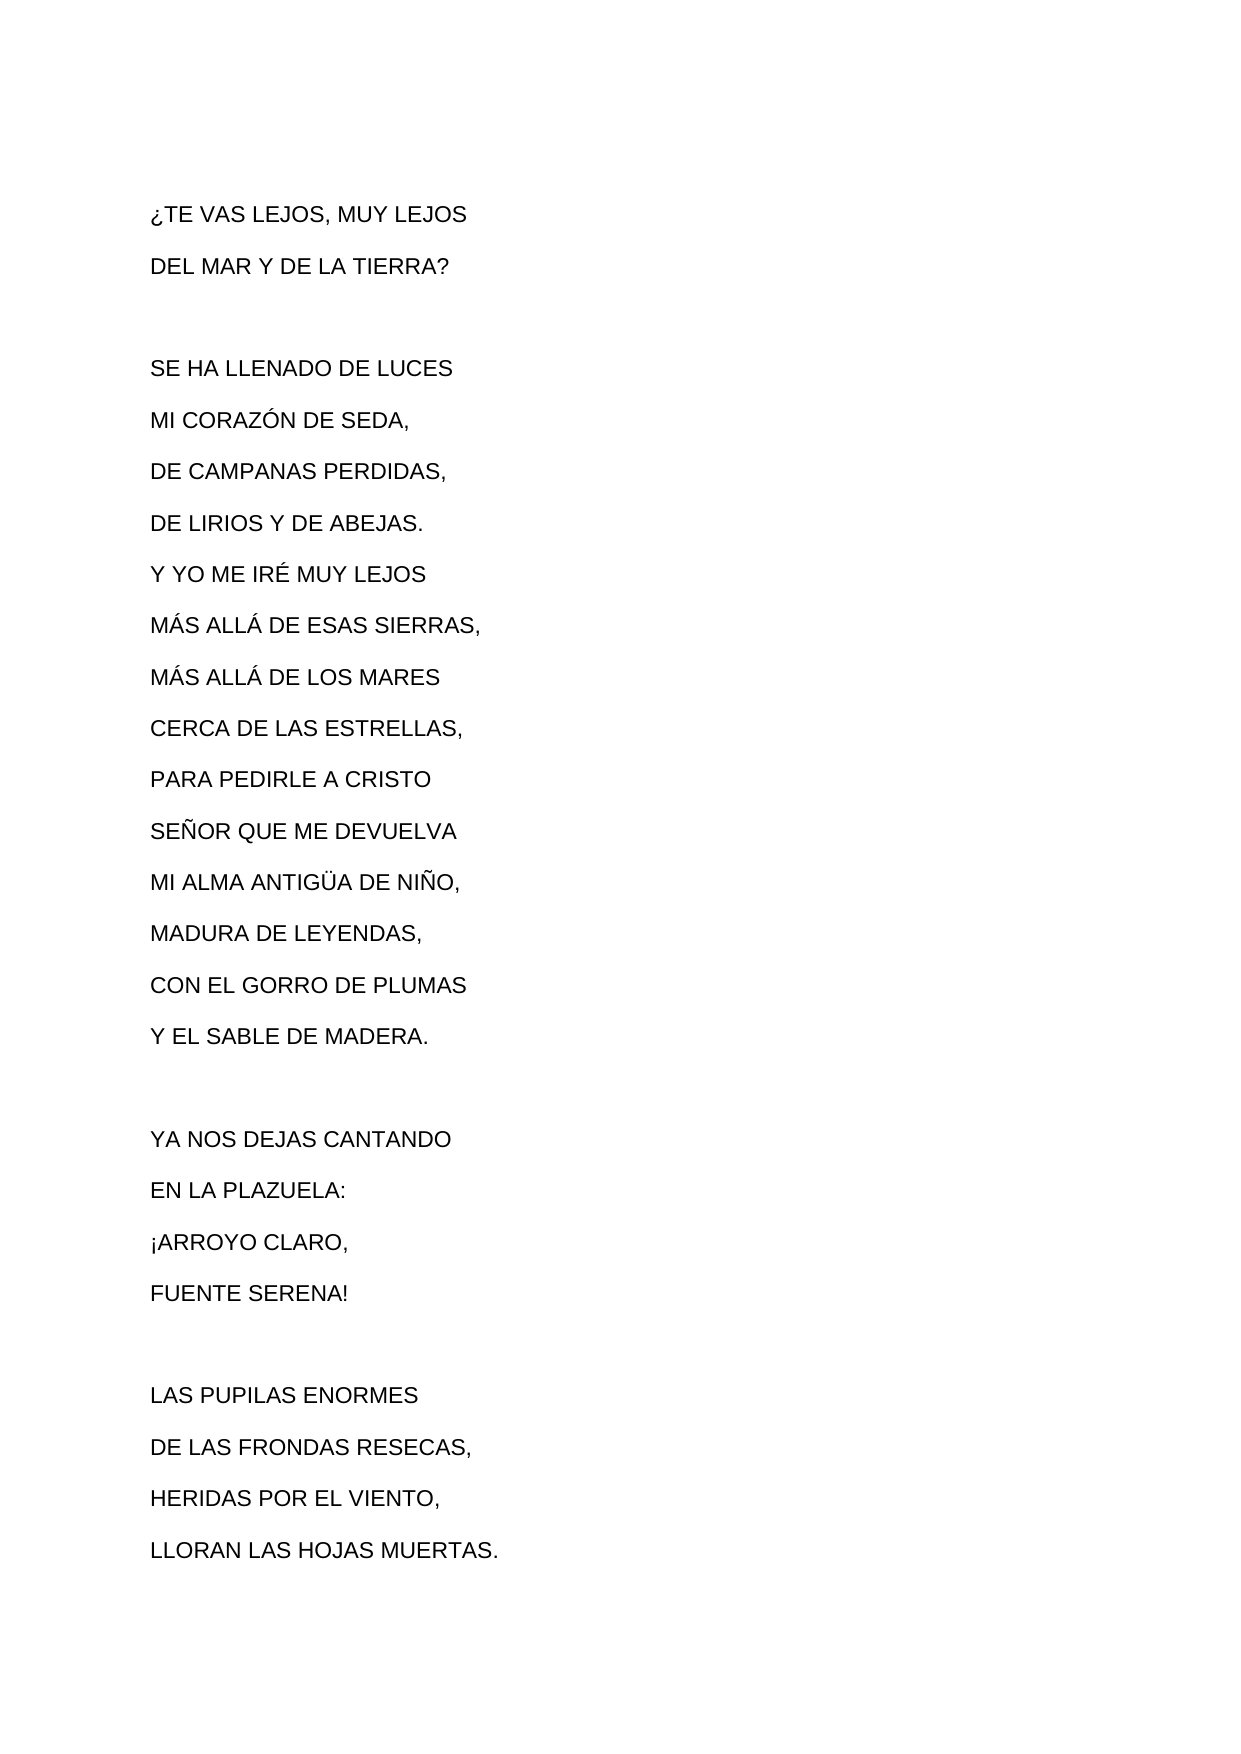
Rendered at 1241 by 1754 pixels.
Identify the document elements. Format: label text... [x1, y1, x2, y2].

text LAS PUPILAS ENORMES [150, 1382, 1090, 1409]
text MI ALMA ANTIGÜA DE NIÑO, [150, 869, 1090, 895]
text FUENTE SERENA! [150, 1280, 1090, 1306]
text DE LAS FRONDAS RESECAS, [150, 1434, 1090, 1460]
text Y YO ME IRÉ MUY LEJOS [150, 561, 1090, 587]
text ¡ARROYO CLARO, [150, 1228, 1090, 1255]
text DE CAMPANAS PERDIDAS, [150, 458, 1090, 484]
text LLORAN LAS HOJAS MUERTAS. [150, 1537, 1090, 1563]
text MÁS ALLÁ DE ESAS SIERRAS, [150, 612, 1090, 638]
text DEL MAR Y DE LA TIERRA? [150, 253, 1090, 279]
text PARA PEDIRLE A CRISTO [150, 766, 1090, 793]
text SEÑOR QUE ME DEVUELVA [150, 818, 1090, 844]
text DE LIRIOS Y DE ABEJAS. [150, 509, 1090, 536]
text ¿TE VAS LEJOS, MUY LEJOS [150, 201, 1090, 228]
text CERCA DE LAS ESTRELLAS, [150, 715, 1090, 741]
text HERIDAS POR EL VIENTO, [150, 1485, 1090, 1512]
text CON EL GORRO DE PLUMAS [150, 972, 1090, 998]
text Y EL SABLE DE MADERA. [150, 1023, 1090, 1049]
text MI CORAZÓN DE SEDA, [150, 407, 1090, 433]
text YA NOS DEJAS CANTANDO [150, 1126, 1090, 1152]
text EN LA PLAZUELA: [150, 1177, 1090, 1203]
text SE HA LLENADO DE LUCES [150, 355, 1090, 382]
text MÁS ALLÁ DE LOS MARES [150, 663, 1090, 690]
text MADURA DE LEYENDAS, [150, 920, 1090, 947]
